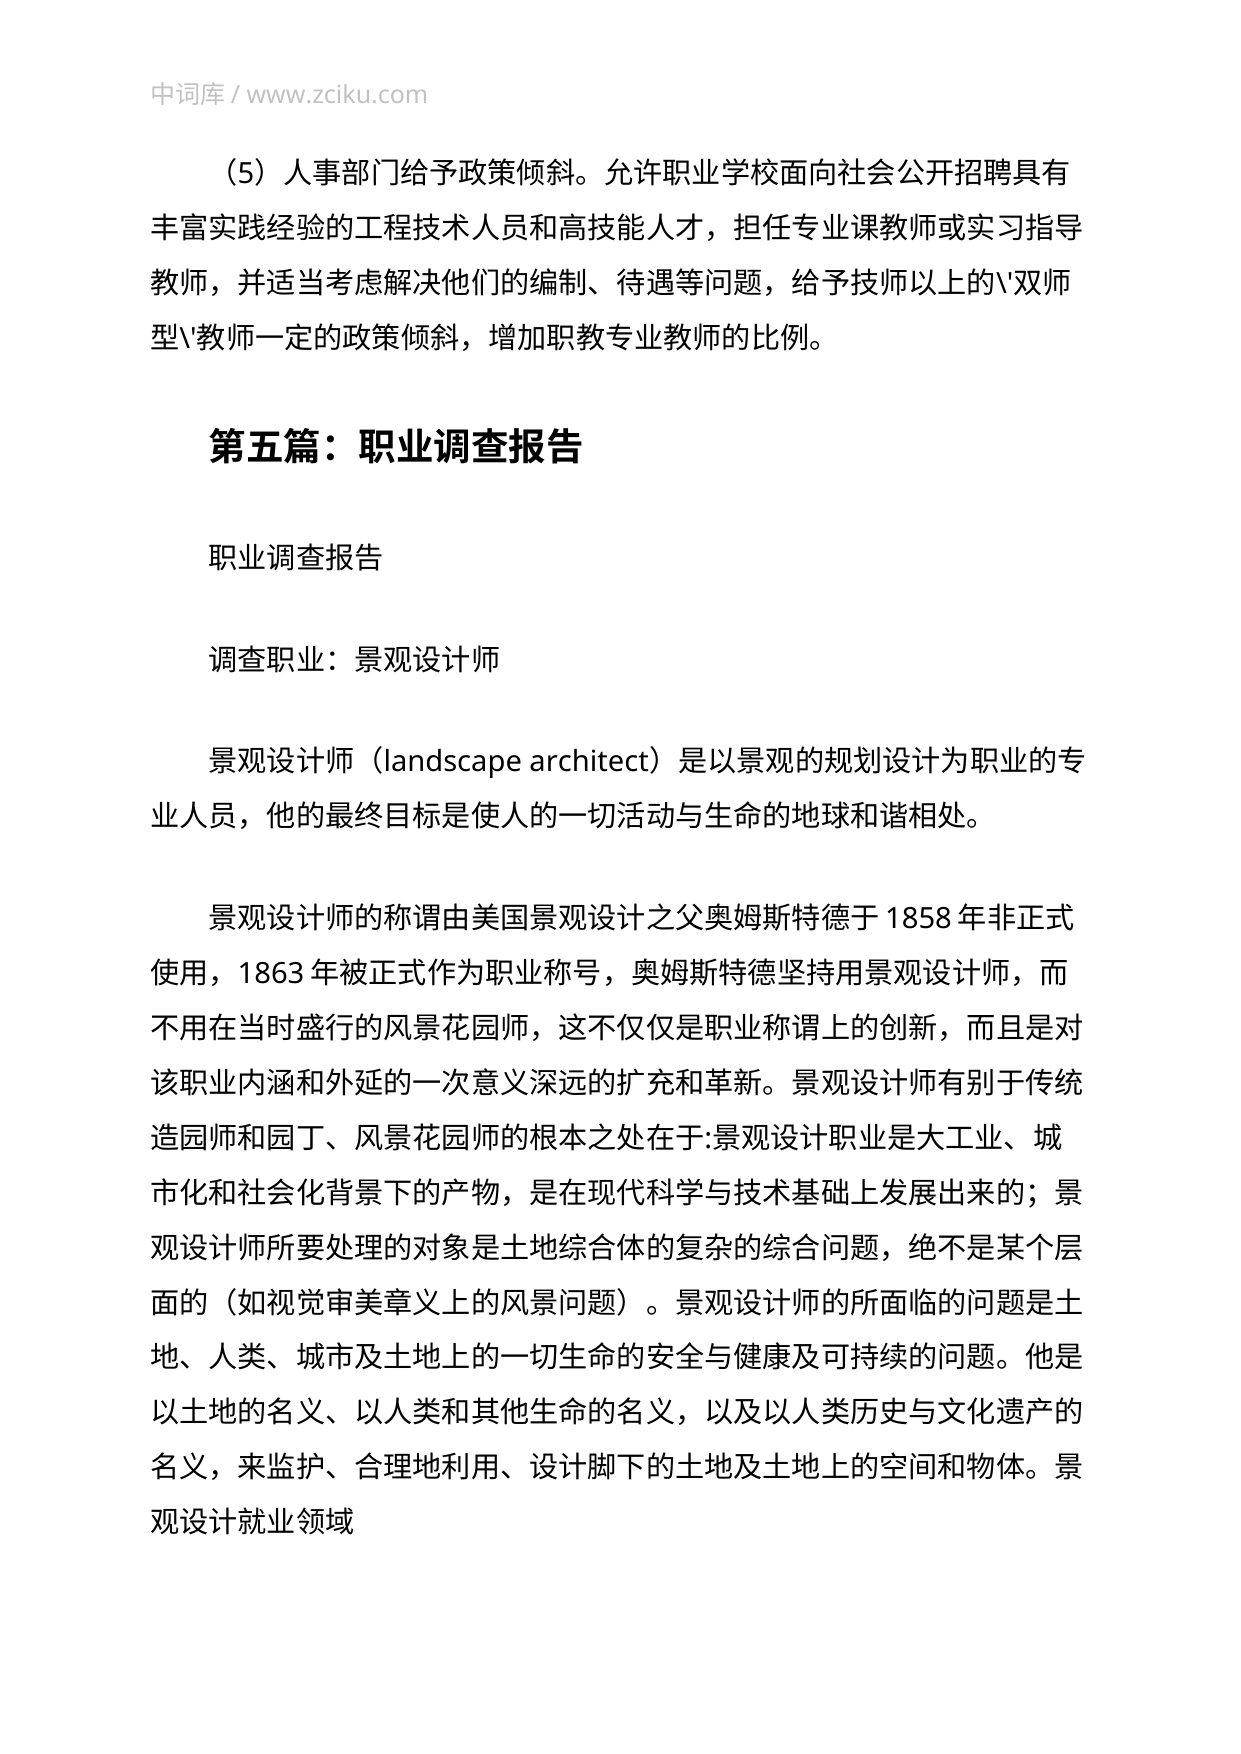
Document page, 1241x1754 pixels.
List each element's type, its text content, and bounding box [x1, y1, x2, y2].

text 第五篇：职业调查报告 [150, 417, 1090, 471]
text 景观设计师（landscape architect）是以景观的规划设计为职业的专业人员，他的最终目标是使人的一切活动与生命的地球和谐相处。 [150, 738, 1090, 835]
text 调查职业：景观设计师 [150, 636, 1090, 678]
text 职业调查报告 [150, 534, 1090, 577]
text 景观设计师的称谓由美国景观设计之父奥姆斯特德于1858年非正式使用，1863年被正式作为职业称号，奥姆斯特德坚持用景观设计师，而不用在当时盛行的风景花园师，这不仅仅是职业称谓上的创新，而且是对该职业内涵和外延的一次意义深远的扩充和革新。景观设计师有别于传统造园师和园丁、风景花园师的根本之处在于:景观设计职业是大工业、城市化和社会化背景下的产物，是在现代科学与技术基础上发展出来的；景观设计师所要处理的对象是土地综合体的复杂的综合问题，绝不是某个层面的（如视觉审美章义上的风景问题）。景观设计师的所面临的问题是土地、人类、城市及土地上的一切生命的安全与健康及可持续的问题。他是以土地的名义、以人类和其他生命的名义，以及以人类历史与文化遗产的名义，来监护、合理地利用、设计脚下的土地及土地上的空间和物体。景观设计就业领域 [150, 894, 1090, 1541]
text （5）人事部门给予政策倾斜。允许职业学校面向社会公开招聘具有丰富实践经验的工程技术人员和高技能人才，担任专业课教师或实习指导教师，并适当考虑解决他们的编制、待遇等问题，给予技师以上的\'双师型\'教师一定的政策倾斜，增加职教专业教师的比例。 [150, 150, 1090, 357]
